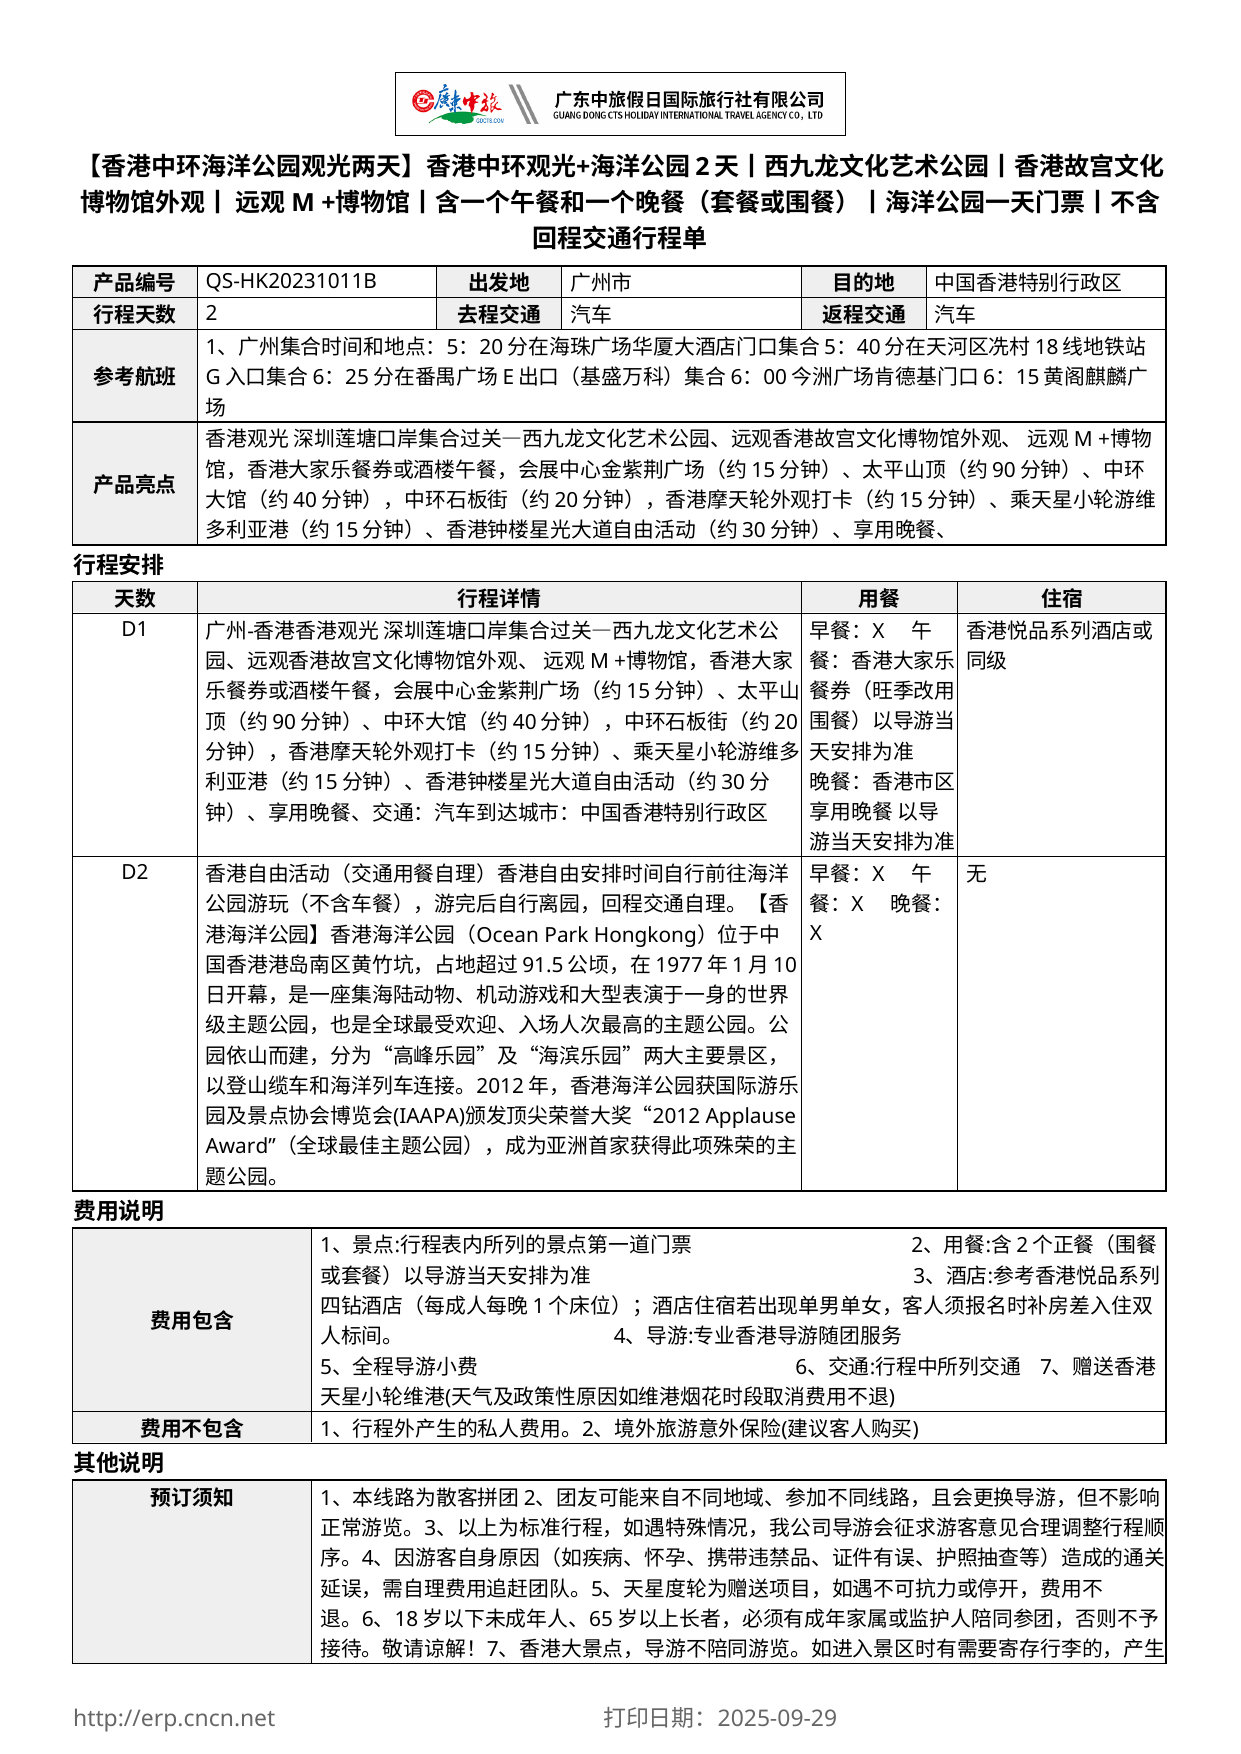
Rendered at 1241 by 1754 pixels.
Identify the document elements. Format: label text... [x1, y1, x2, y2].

table_cell 香港悦品系列酒店或同级 [958, 614, 1165, 856]
table_header 出发地 [437, 267, 561, 297]
table_cell 早餐：X 午餐：X 晚餐：X [802, 857, 957, 1190]
table_cell 汽车 [562, 298, 801, 329]
table_header 费用包含 [73, 1229, 311, 1411]
table_header 预订须知 [73, 1481, 311, 1663]
table_cell 1、行程外产生的私人费用。 [312, 1412, 1165, 1442]
table_cell 产品亮点 [73, 423, 197, 544]
table_cell D1 [73, 614, 197, 856]
text 其他说明 [73, 1445, 1167, 1478]
table_cell 香港观光 深圳莲塘口岸集合过关—西九龙文化艺术公园、远观香港故宫文化博物馆外观、 远观 M +博物馆，香港大家乐餐券或酒楼午餐，会展中心金紫荆广场（约15分钟）、太平山顶（约90分钟）、中环大馆（约40分钟），中环石板街（约20分钟），香港摩天轮外观打卡（约15分钟）、乘天星小轮游维多利亚港（约15分钟）、香港钟楼星光大道自由活动（约30分钟）、享用晚餐、 [198, 423, 1165, 544]
table_cell 无 [958, 857, 1165, 1190]
table_cell 返程交通 [802, 298, 926, 329]
table_cell 1、广州集合时间和地点： [198, 330, 1165, 421]
text 行程安排 [73, 546, 1167, 580]
table_cell 行程天数 [73, 298, 197, 329]
table_header 中国香港特别行政区 [927, 267, 1165, 297]
table_header QS-HK20231011B [198, 267, 436, 297]
table_header 产品编号 [73, 267, 197, 297]
table_cell 汽车 [927, 298, 1165, 329]
table_header 1、本线路为散客拼团 [312, 1481, 1165, 1663]
table_header 行程详情 [198, 582, 801, 612]
table_header 天数 [73, 582, 197, 612]
text 【香港中环海洋公园观光两天】香港中环观光+海洋公园2天丨西九龙文化艺术公园丨香港故宫文化博物馆外观丨 远观 M +博物馆丨含一个午餐和一个晚餐（套餐或围餐）丨海洋公园一天门票丨不含回程交通行程单 [73, 146, 1167, 255]
text 费用说明 [73, 1193, 1167, 1226]
table_header 住宿 [958, 582, 1165, 612]
table_header 目的地 [802, 267, 926, 297]
table_cell 广州-香港 [198, 614, 801, 856]
table_cell 费用不包含 [73, 1412, 311, 1442]
table_cell 香港自由活动（交通用餐自理） [198, 857, 801, 1190]
table_cell 2 [198, 298, 436, 329]
table_header 1、景点:行程表内所列的景点第一道门票 [312, 1229, 1165, 1411]
table_cell D2 [73, 857, 197, 1190]
table_header 用餐 [802, 582, 957, 612]
table_header 广州市 [562, 267, 801, 297]
table_cell 早餐：X 午餐：香港大家乐餐券（旺季改用围餐）以导游当天安排为准 晚餐：香港市区享用晚餐 以导游当天安排为准 [802, 614, 957, 856]
picture [396, 73, 845, 135]
table_cell 参考航班 [73, 330, 197, 421]
table_cell 去程交通 [437, 298, 561, 329]
